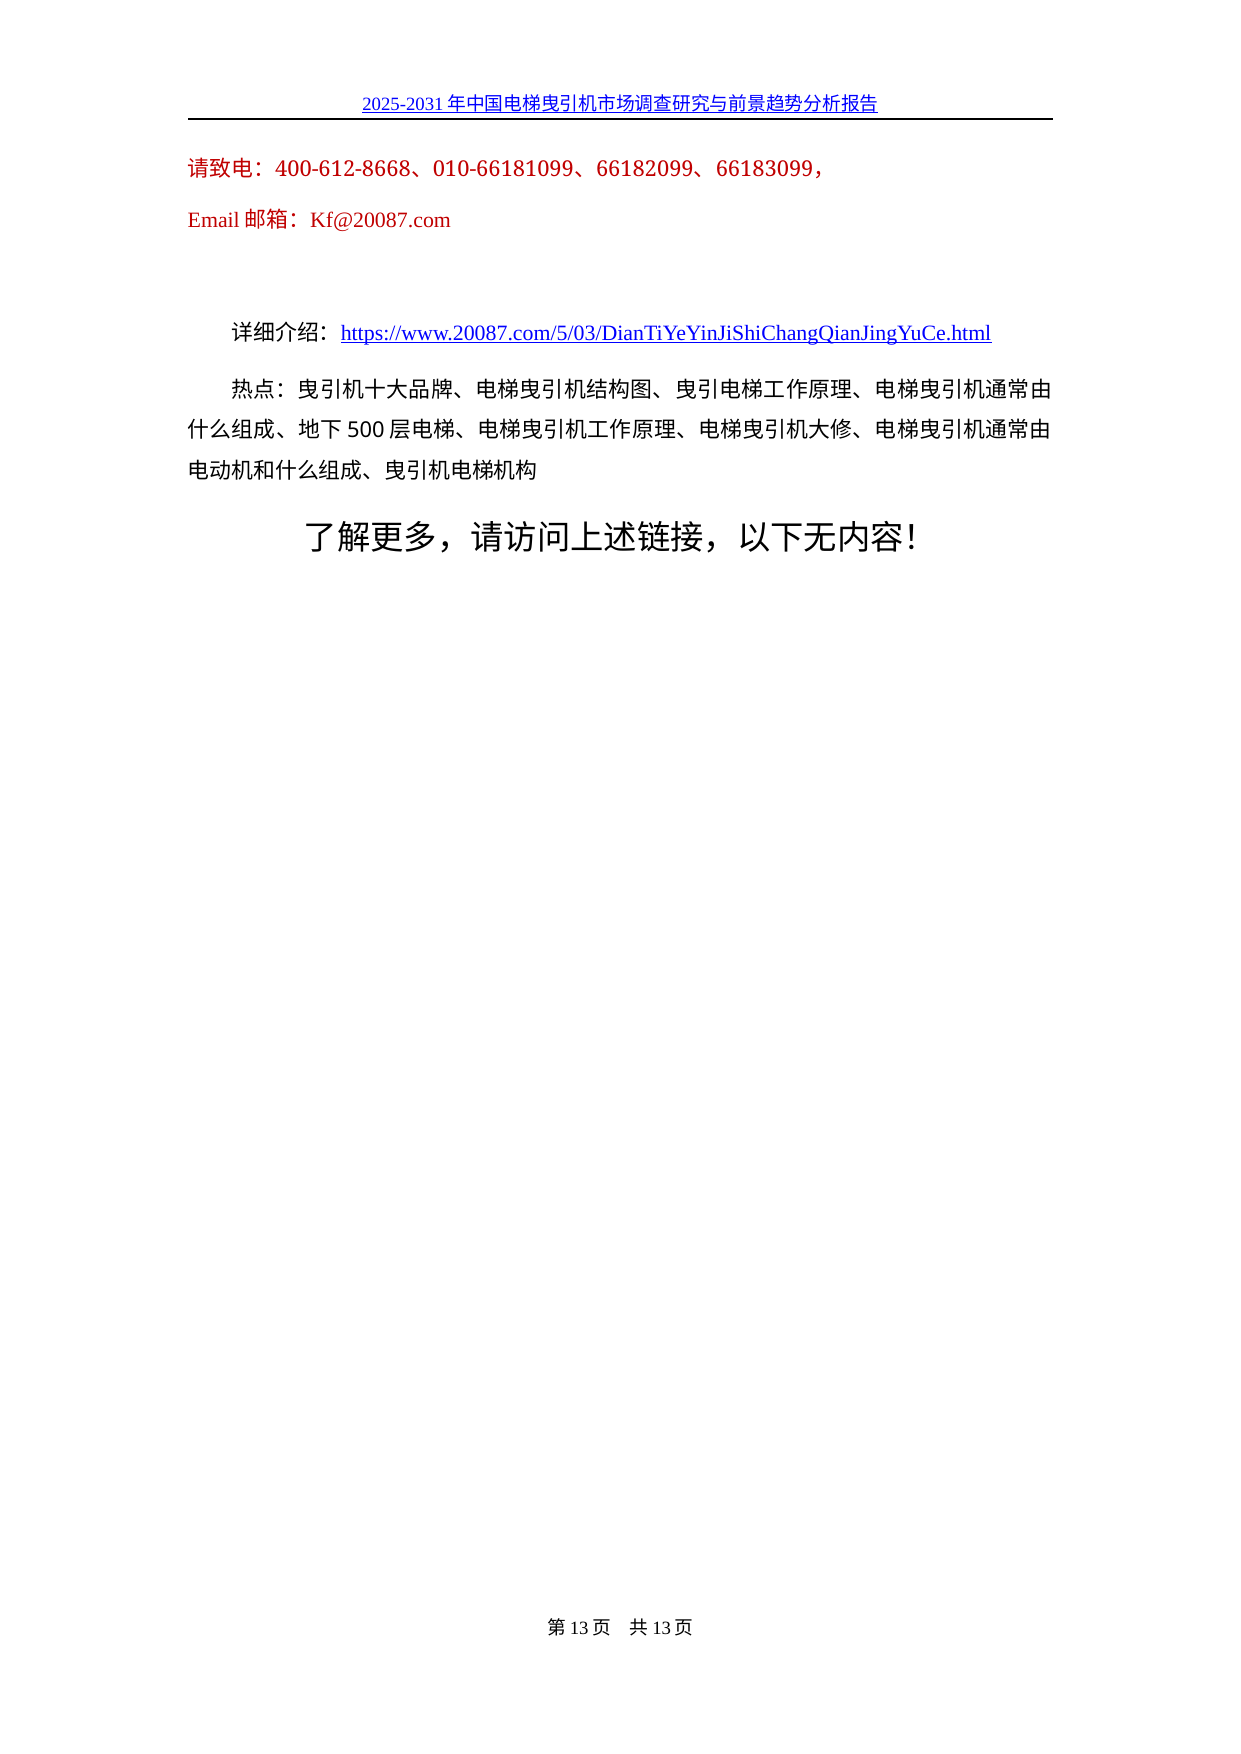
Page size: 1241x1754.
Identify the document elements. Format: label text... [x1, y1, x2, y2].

title 了解更多，请访问上述链接，以下无内容！ [187, 503, 1053, 568]
text 请致电：400-612-8668、010-66181099、66182099、66183099， [187, 150, 1053, 183]
text 详细介绍：https://www.20087.com/5/03/DianTiYeYinJiShiChangQianJingYuCe.html [187, 315, 1053, 347]
text Email邮箱：Kf@20087.com [187, 202, 1053, 234]
text 热点：曳引机十大品牌、电梯曳引机结构图、曳引电梯工作原理、电梯曳引机通常由什么组成、地下500层电梯、电梯曳引机工作原理、电梯曳引机大修、电梯曳引机通常由电动机和什么组成、曳引机电梯机构 [187, 371, 1053, 485]
